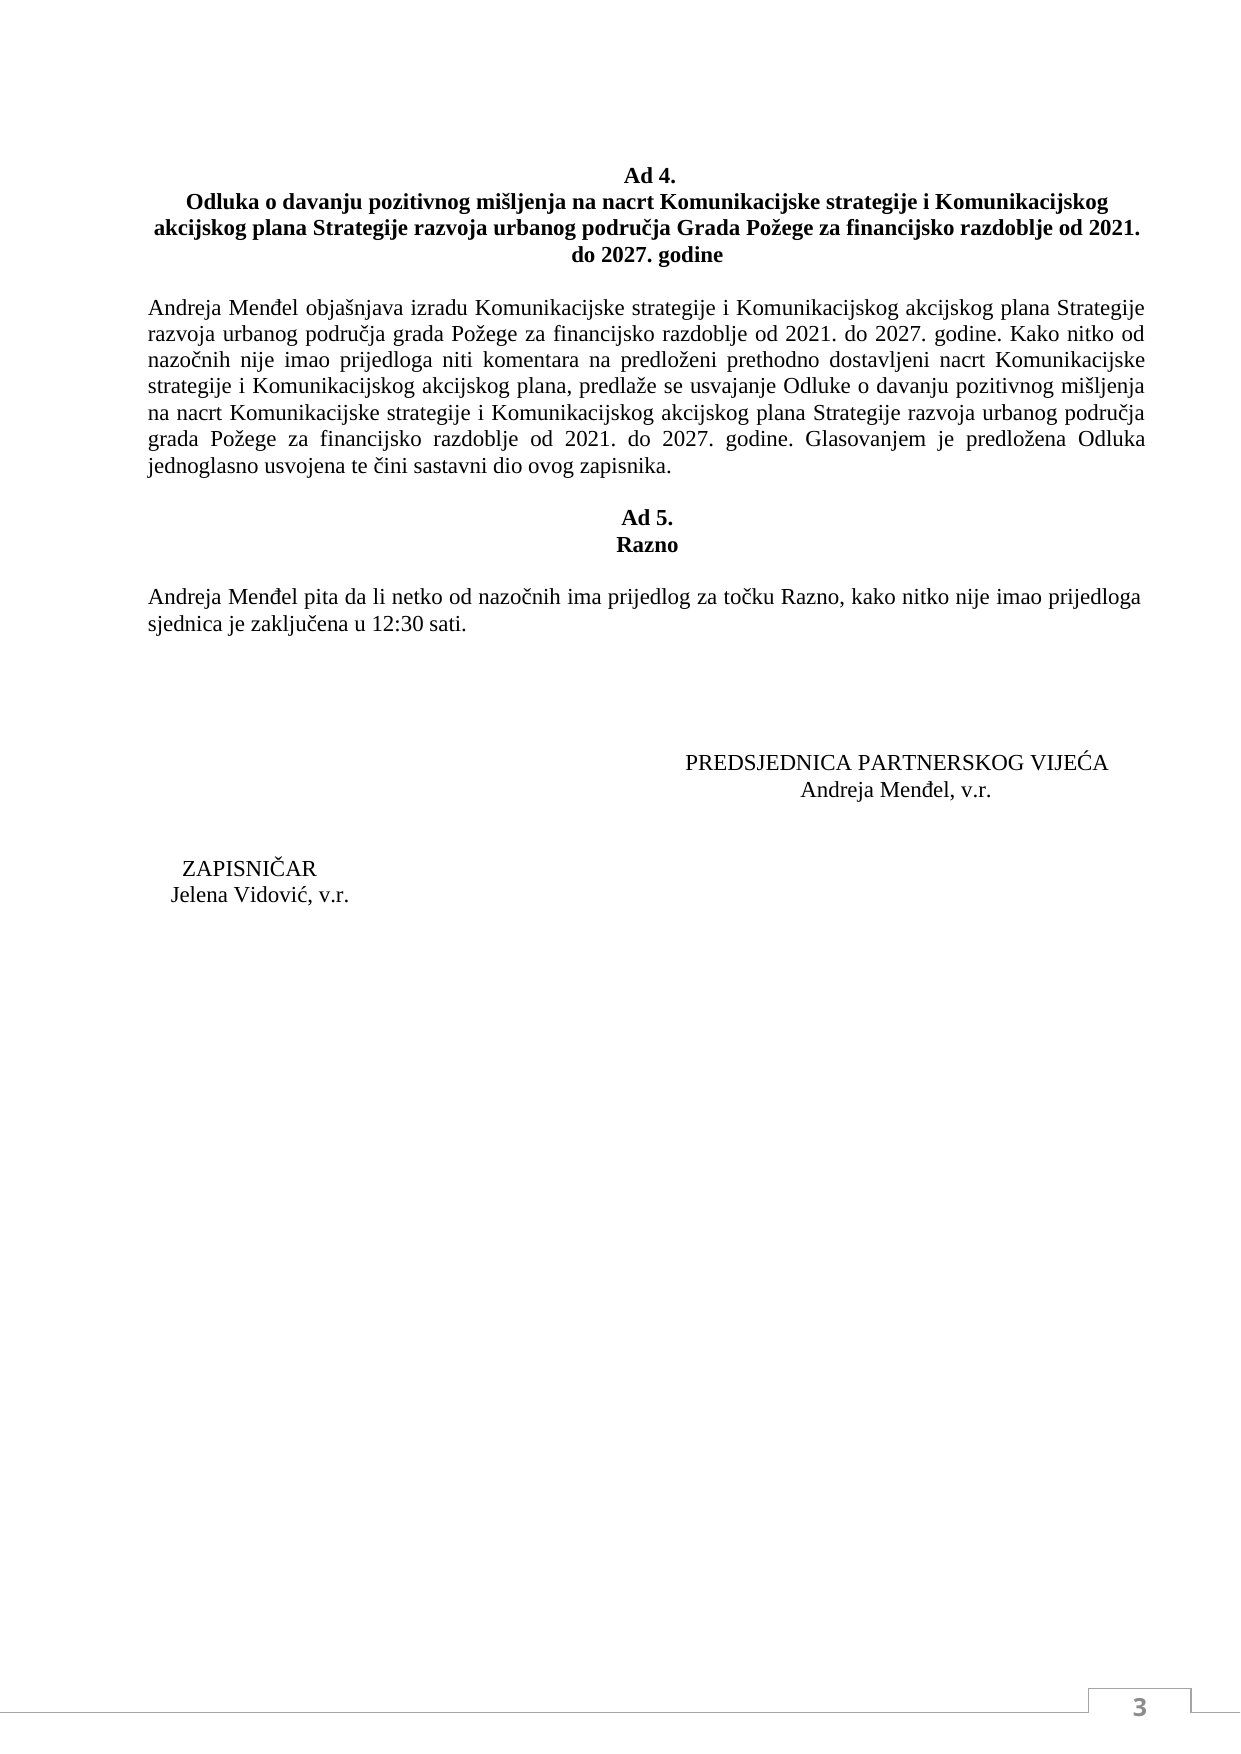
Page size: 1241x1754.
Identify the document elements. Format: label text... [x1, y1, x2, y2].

text PREDSJEDNICA PARTNERSKOG VIJEĆA [148, 749, 1152, 776]
text Ad 4. [148, 162, 1152, 188]
text Odluka o davanju pozitivnog mišljenja na nacrt Komunikacijske strategije i Komunikacijskog akcijskog plana Strategije razvoja urbanog područja Grada Požege za financijsko razdoblje od 2021. do 2027. godine [148, 188, 1146, 267]
text Jelena Vidović, v.r. [148, 881, 1152, 907]
text ZAPISNIČAR [148, 855, 1152, 881]
text Andreja Menđel, v.r. [148, 776, 1152, 802]
list Razno [148, 531, 1146, 557]
text Andreja Menđel pita da li netko od nazočnih ima prijedlog za točku Razno, kako nitko nije imao prijedloga sjednica je zaključena u 12:30 sati. [148, 583, 1143, 636]
list Ad 5. [148, 504, 1146, 531]
list Andreja Menđel objašnjava izradu Komunikacijske strategije i Komunikacijskog akcijskog plana Strategije razvoja urbanog područja grada Požege za financijsko razdoblje od 2021. do 2027. godine. Kako nitko od nazočnih nije imao prijedloga niti komentara na predloženi prethodno dostavljeni nacrt Komunikacijske strategije i Komunikacijskog akcijskog plana, predlaže se usvajanje Odluke o davanju pozitivnog mišljenja na nacrt Komunikacijske strategije i Komunikacijskog akcijskog plana Strategije razvoja urbanog područja grada Požege za financijsko razdoblje od 2021. do 2027. godine. Glasovanjem je predložena Odluka jednoglasno usvojena te čini sastavni dio ovog zapisnika. [148, 293, 1146, 478]
